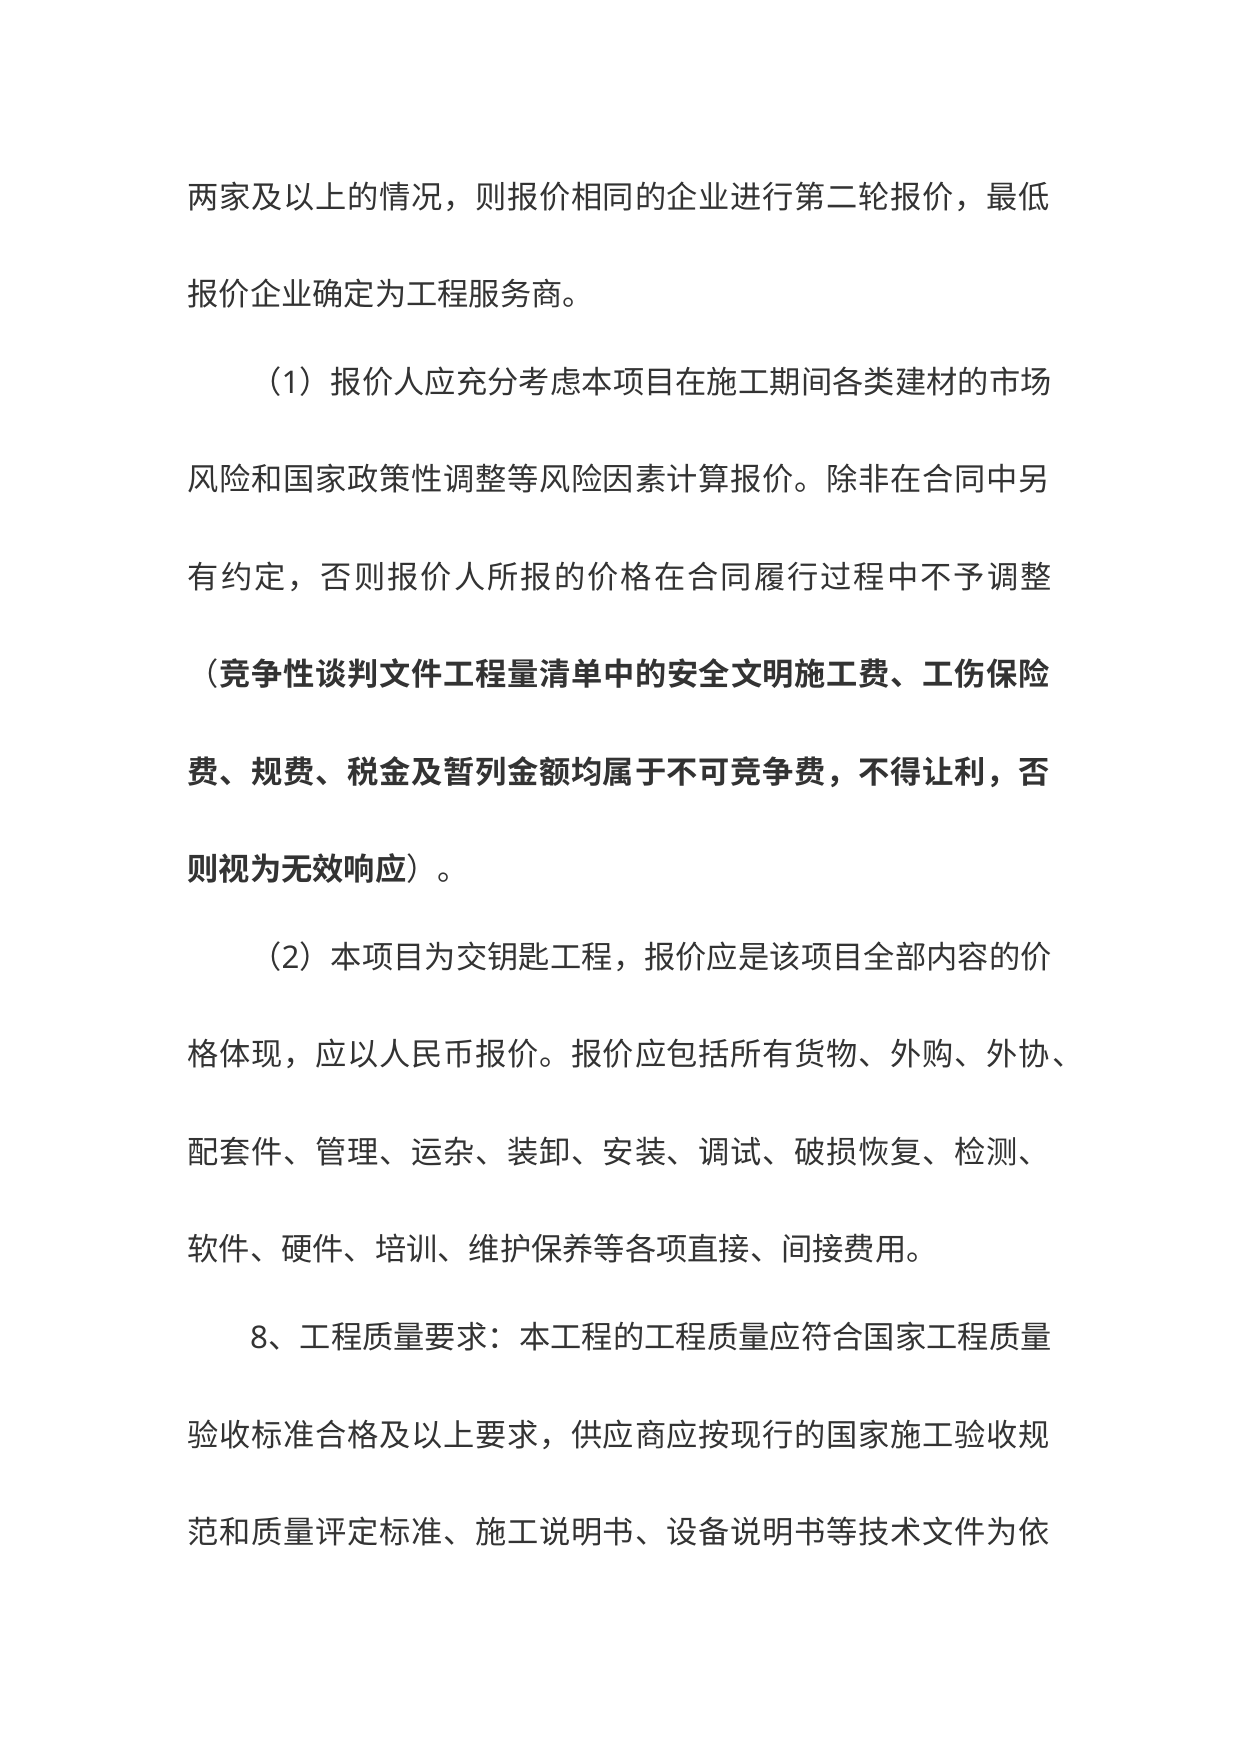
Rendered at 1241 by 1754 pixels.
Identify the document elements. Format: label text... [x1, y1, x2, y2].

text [187, 162, 1053, 324]
text （1）报价人应充分考虑本项目在施工期间各类建材的市场风险和国家政策性调整等风险因素计算报价。除非在合同中另有约定，否则报价人所报的价格在合同履行过程中不予调整（竞争性谈判文件工程量清单中的安全文明施工费、工伤保险费、规费、税金及暂列金额均属于不可竞争费，不得让利，否则视为无效响应）。 [187, 347, 1053, 899]
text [187, 1302, 1053, 1562]
text （2）本项目为交钥匙工程，报价应是该项目全部内容的价格体现，应以人民币报价。报价应包括所有货物、外购、外协、配套件、管理、运杂、装卸、安装、调试、破损恢复、检测、软件、硬件、培训、维护保养等各项直接、间接费用。 [187, 922, 1053, 1280]
